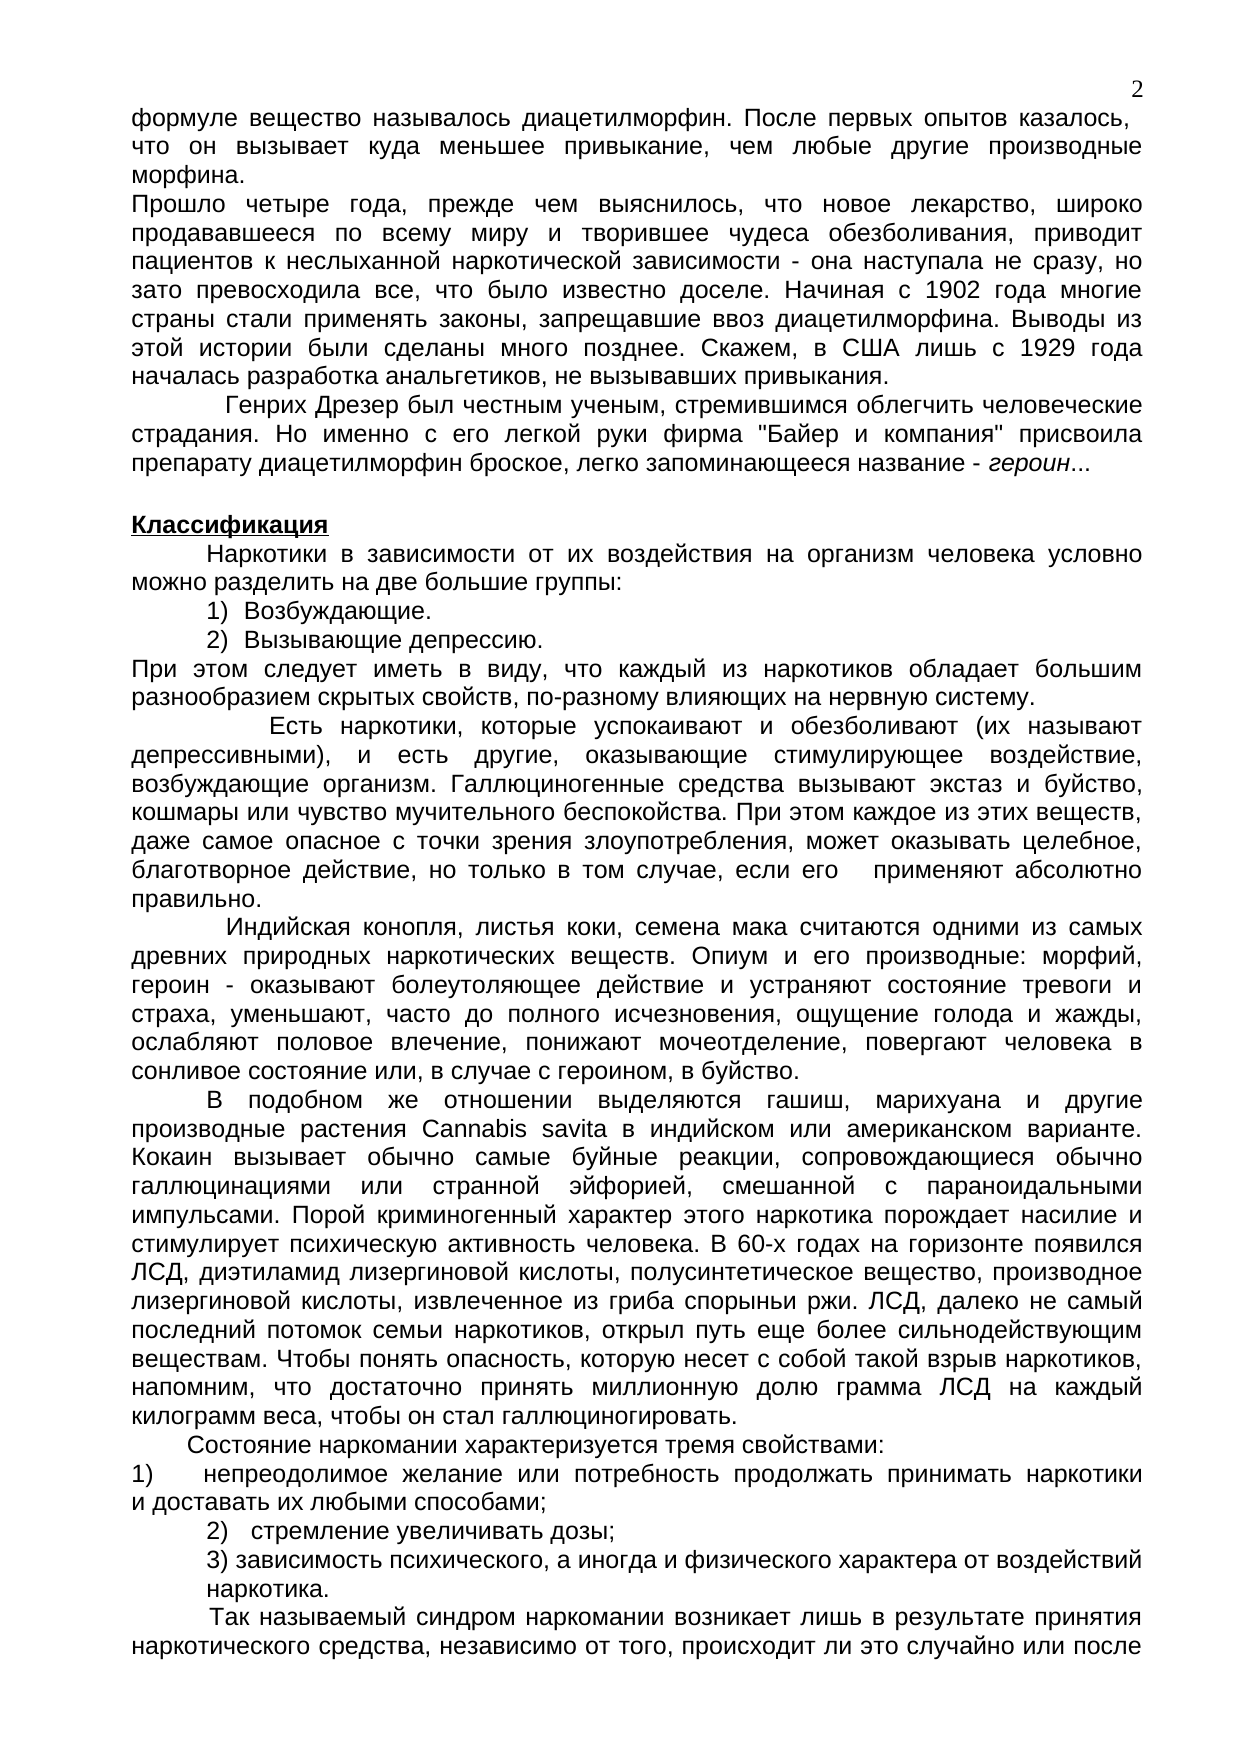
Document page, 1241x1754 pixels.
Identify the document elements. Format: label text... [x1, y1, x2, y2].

text 3) зависимость психического, а иногда и физического характера от воздействий наркотика. [206, 1545, 1144, 1602]
text Наркотики в зависимости от их воздействия на организм человека условно можно разделить на две большие группы: [131, 538, 1144, 596]
list Возбуждающие. [206, 596, 1144, 625]
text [131, 1602, 1144, 1660]
text Есть наркотики, которые успокаивают и обезболивают (их называют депрессивными), и есть другие, оказывающие стимулирующее воздействие, возбуждающие организм. Галлюциногенные средства вызывают экстаз и буйство, кошмары или чувство мучительного беспокойства. При этом каждое из этих веществ, даже самое опасное с точки зрения злоупотребления, может оказывать целебное, благотворное действие, но только в том случае, если его применяют абсолютно правильно. [131, 711, 1144, 912]
text При этом следует иметь в виду, что каждый из наркотиков обладает большим разнообразием скрытых свойств, по-разному влияющих на нервную систему. [131, 653, 1144, 711]
list стремление увеличивать дозы; [206, 1516, 1144, 1545]
text Генрих Дрезер был честным ученым, стремившимся облегчить человеческие страдания. Но именно с его легкой руки фирма "Байер и компания" присвоила препарату диацетилморфин броское, легко запоминающееся название - героин... [131, 390, 1144, 476]
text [131, 102, 1144, 189]
text Прошло четыре года, прежде чем выяснилось, что новое лекарство, широко продававшееся по всему миру и творившее чудеса обезболивания, приводит пациентов к неслыханной наркотической зависимости - она наступала не сразу, но зато превосходила все, что было известно доселе. Начиная с 1902 года многие страны стали применять законы, запрещавшие ввоз диацетилморфина. Выводы из этой истории были сделаны много позднее. Скажем, в США лишь с 1929 года началась разработка анальгетиков, не вызывавших привыкания. [131, 189, 1144, 390]
text В подобном же отношении выделяются гашиш, марихуана и другие производные растения Cannabis savita в индийском или американском варианте. Кокаин вызывает обычно самые буйные реакции, сопровождающиеся обычно галлюцинациями или странной эйфорией, смешанной с параноидальными импульсами. Порой криминогенный характер этого наркотика порождает насилие и стимулирует психическую активность человека. В 60-х годах на горизонте появился ЛСД, диэтиламид лизергиновой кислоты, полусинтетическое вещество, производное лизергиновой кислоты, извлеченное из гриба спорыньи ржи. ЛСД, далеко не самый последний потомок семьи наркотиков, открыл путь еще более сильнодействующим веществам. Чтобы понять опасность, которую несет с собой такой взрыв наркотиков, напомним, что достаточно принять миллионную долю грамма ЛСД на каждый килограмм веса, чтобы он стал галлюциногировать. [131, 1085, 1144, 1430]
text Индийская конопля, листья коки, семена мака считаются одними из самых древних природных наркотических веществ. Опиум и его производные: морфий, героин - оказывают болеутоляющее действие и устраняют состояние тревоги и страха, уменьшают, часто до полного исчезновения, ощущение голода и жажды, ослабляют половое влечение, понижают мочеотделение, повергают человека в сонливое состояние или, в случае с героином, в буйство. [131, 912, 1144, 1085]
text Состояние наркомании характеризуется тремя свойствами: [131, 1430, 1144, 1458]
text 1) непреодолимое желание или потребность продолжать принимать наркотики и доставать их любыми способами; [131, 1458, 1144, 1516]
list Вызывающие депрессию. [206, 625, 1144, 653]
text Классификация [131, 510, 1144, 538]
